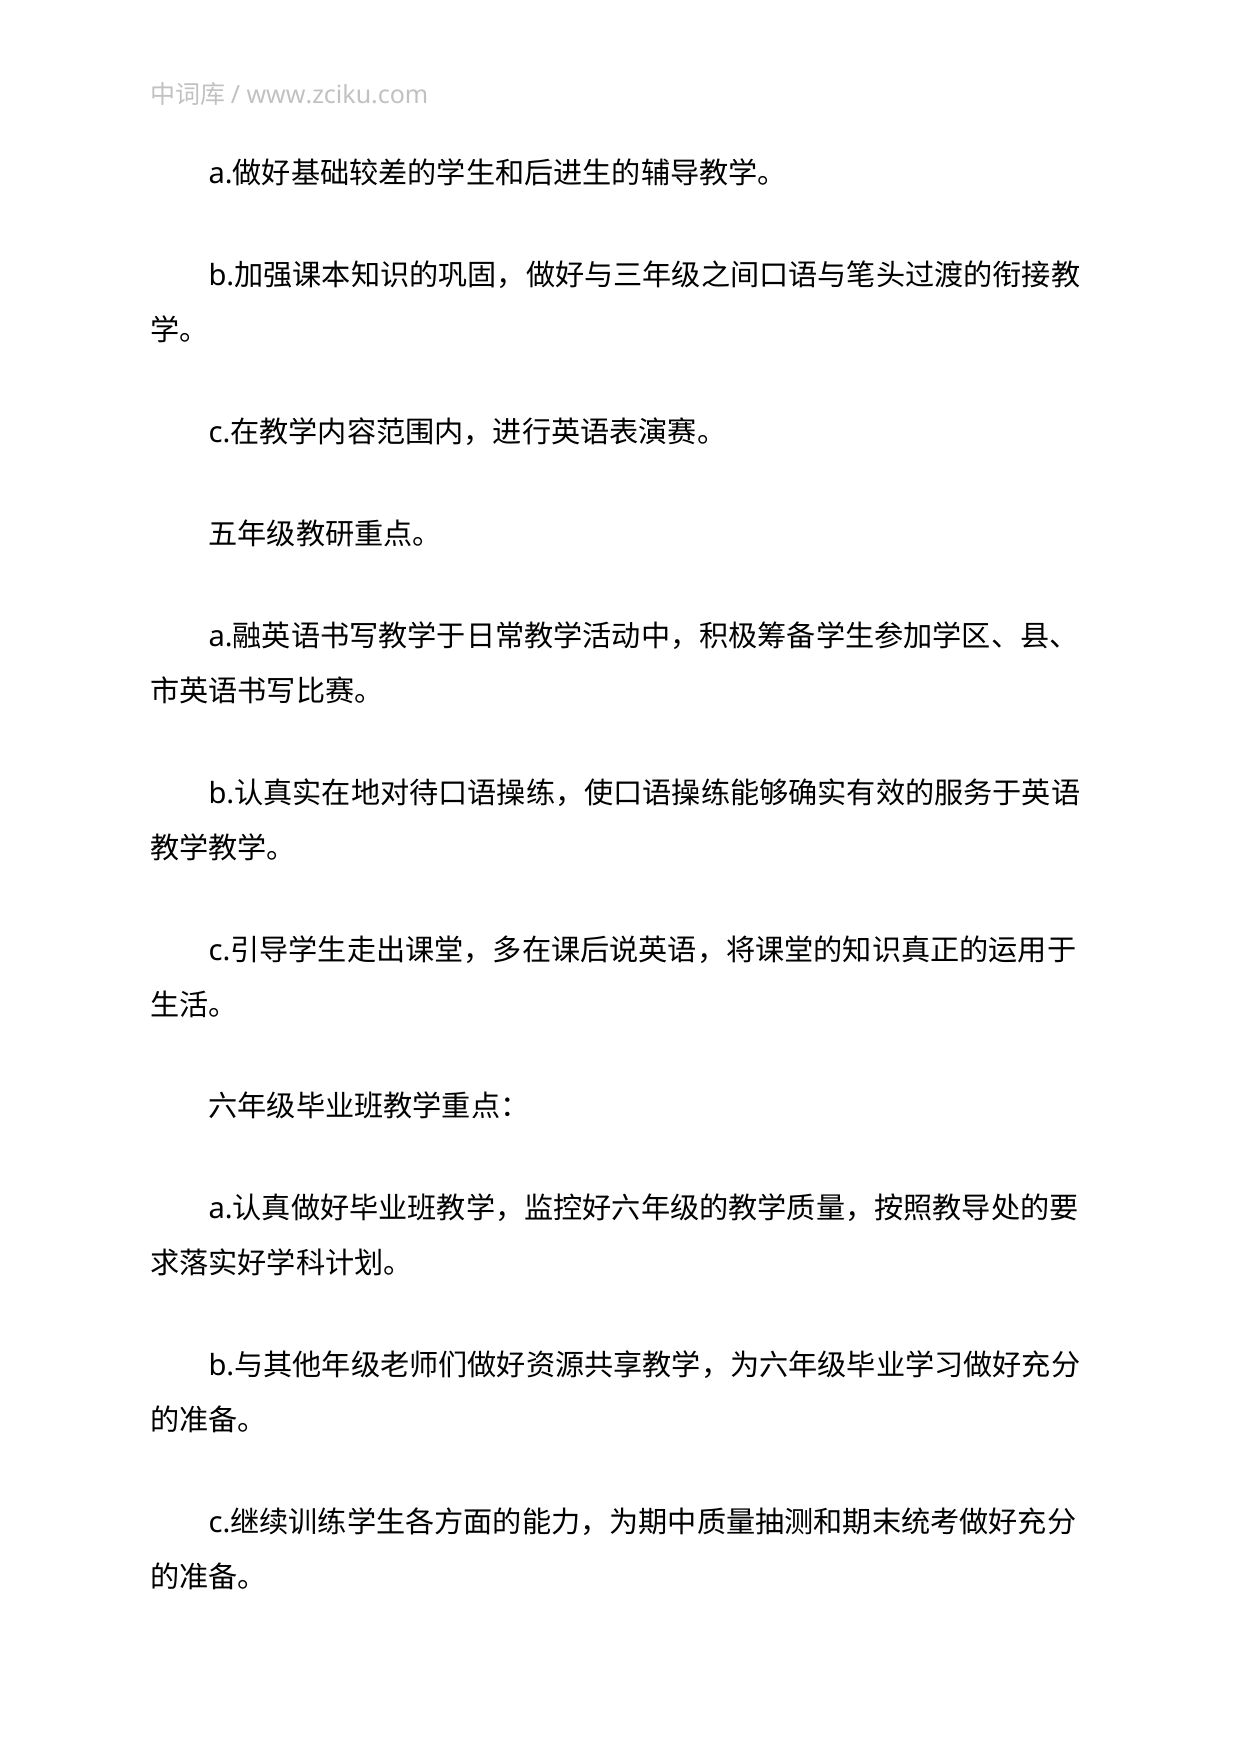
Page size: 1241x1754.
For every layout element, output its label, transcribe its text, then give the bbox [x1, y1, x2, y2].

text b.认真实在地对待口语操练，使口语操练能够确实有效的服务于英语教学教学。 [150, 769, 1090, 867]
text 五年级教研重点。 [150, 511, 1090, 553]
text b.与其他年级老师们做好资源共享教学，为六年级毕业学习做好充分的准备。 [150, 1341, 1090, 1439]
text a.做好基础较差的学生和后进生的辅导教学。 [150, 150, 1090, 192]
text b.加强课本知识的巩固，做好与三年级之间口语与笔头过渡的衔接教学。 [150, 252, 1090, 349]
text c.引导学生走出课堂，多在课后说英语，将课堂的知识真正的运用于生活。 [150, 926, 1090, 1023]
text a.认真做好毕业班教学，监控好六年级的教学质量，按照教导处的要求落实好学科计划。 [150, 1184, 1090, 1282]
text c.继续训练学生各方面的能力，为期中质量抽测和期末统考做好充分的准备。 [150, 1498, 1090, 1595]
text c.在教学内容范围内，进行英语表演赛。 [150, 409, 1090, 451]
text a.融英语书写教学于日常教学活动中，积极筹备学生参加学区、县、市英语书写比赛。 [150, 612, 1090, 710]
text 六年级毕业班教学重点： [150, 1083, 1090, 1125]
